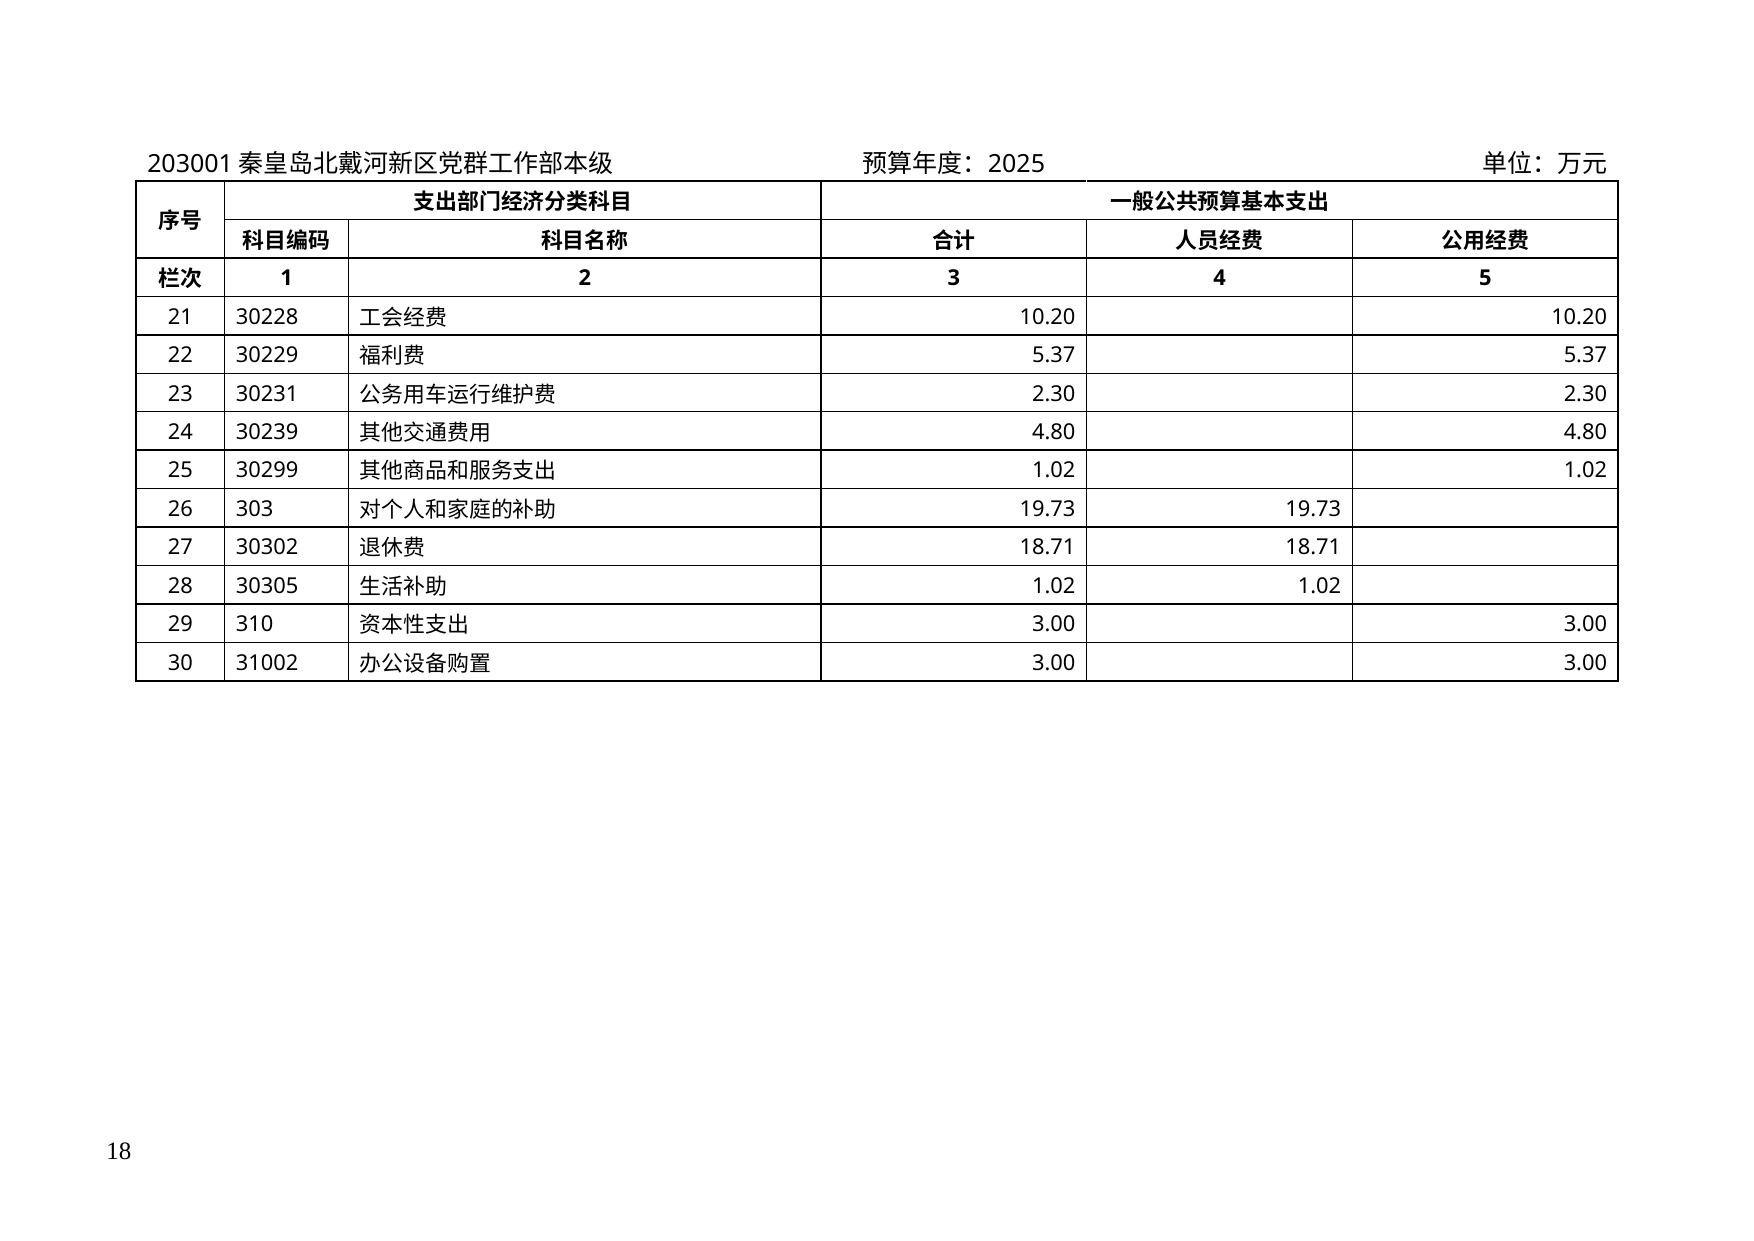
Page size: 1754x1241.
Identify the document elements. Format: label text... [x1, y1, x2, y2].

table_cell [1087, 297, 1352, 334]
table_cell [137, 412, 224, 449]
table_cell 合计 [822, 220, 1086, 257]
table_cell 30228 [225, 297, 348, 334]
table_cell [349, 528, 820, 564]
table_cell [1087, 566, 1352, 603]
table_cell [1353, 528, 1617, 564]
table_cell 福利费 [349, 336, 820, 372]
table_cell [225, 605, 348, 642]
table_cell 科目编码 [225, 220, 348, 257]
table_cell 一般公共预算基本支出 [822, 182, 1617, 219]
table_cell 10.20 [822, 297, 1086, 334]
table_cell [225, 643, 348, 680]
table_cell 科目名称 [349, 220, 820, 257]
table_cell 3 [822, 259, 1086, 296]
table_cell 公务用车运行维护费 [349, 374, 820, 411]
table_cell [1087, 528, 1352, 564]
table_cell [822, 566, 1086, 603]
table_cell 5.37 [1353, 336, 1617, 372]
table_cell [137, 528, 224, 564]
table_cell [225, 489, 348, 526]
table_cell 2.30 [822, 374, 1086, 411]
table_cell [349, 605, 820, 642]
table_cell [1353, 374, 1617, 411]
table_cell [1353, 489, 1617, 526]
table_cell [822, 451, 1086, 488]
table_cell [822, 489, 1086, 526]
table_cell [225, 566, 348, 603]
table_cell 21 [137, 297, 224, 334]
table_cell 工会经费 [349, 297, 820, 334]
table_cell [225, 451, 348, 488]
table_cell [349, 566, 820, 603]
table_cell 支出部门经济分类科目 [225, 182, 820, 219]
table_cell 4 [1087, 259, 1352, 296]
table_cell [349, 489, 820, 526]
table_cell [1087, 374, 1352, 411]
table_cell 5 [1353, 259, 1617, 296]
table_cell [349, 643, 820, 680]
table_cell 30229 [225, 336, 348, 372]
table_cell 30231 [225, 374, 348, 411]
table_header 预算年度：2025 [822, 143, 1086, 180]
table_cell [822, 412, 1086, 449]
table_cell 公用经费 [1353, 220, 1617, 257]
table_cell 10.20 [1353, 297, 1617, 334]
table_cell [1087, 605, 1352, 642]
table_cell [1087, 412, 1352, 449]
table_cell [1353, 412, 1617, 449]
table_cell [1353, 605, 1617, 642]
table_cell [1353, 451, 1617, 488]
table_cell 1 [225, 259, 348, 296]
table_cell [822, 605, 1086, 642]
table_cell [1087, 336, 1352, 372]
table_cell 5.37 [822, 336, 1086, 372]
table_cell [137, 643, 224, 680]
table_cell 序号 [137, 182, 224, 257]
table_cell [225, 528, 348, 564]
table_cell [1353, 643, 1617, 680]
table_header 203001秦皇岛北戴河新区党群工作部本级 [137, 143, 820, 180]
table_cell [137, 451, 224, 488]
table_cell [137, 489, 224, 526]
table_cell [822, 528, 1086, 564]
table_cell 栏次 [137, 259, 224, 296]
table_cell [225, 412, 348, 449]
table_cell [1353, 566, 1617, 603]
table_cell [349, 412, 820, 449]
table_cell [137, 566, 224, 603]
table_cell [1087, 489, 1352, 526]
table_cell 22 [137, 336, 224, 372]
table_cell 2 [349, 259, 820, 296]
table_cell 23 [137, 374, 224, 411]
table_cell 人员经费 [1087, 220, 1352, 257]
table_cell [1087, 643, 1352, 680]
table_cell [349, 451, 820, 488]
table_header 单位：万元 [1087, 143, 1617, 180]
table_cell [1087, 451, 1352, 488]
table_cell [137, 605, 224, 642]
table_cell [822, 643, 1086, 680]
